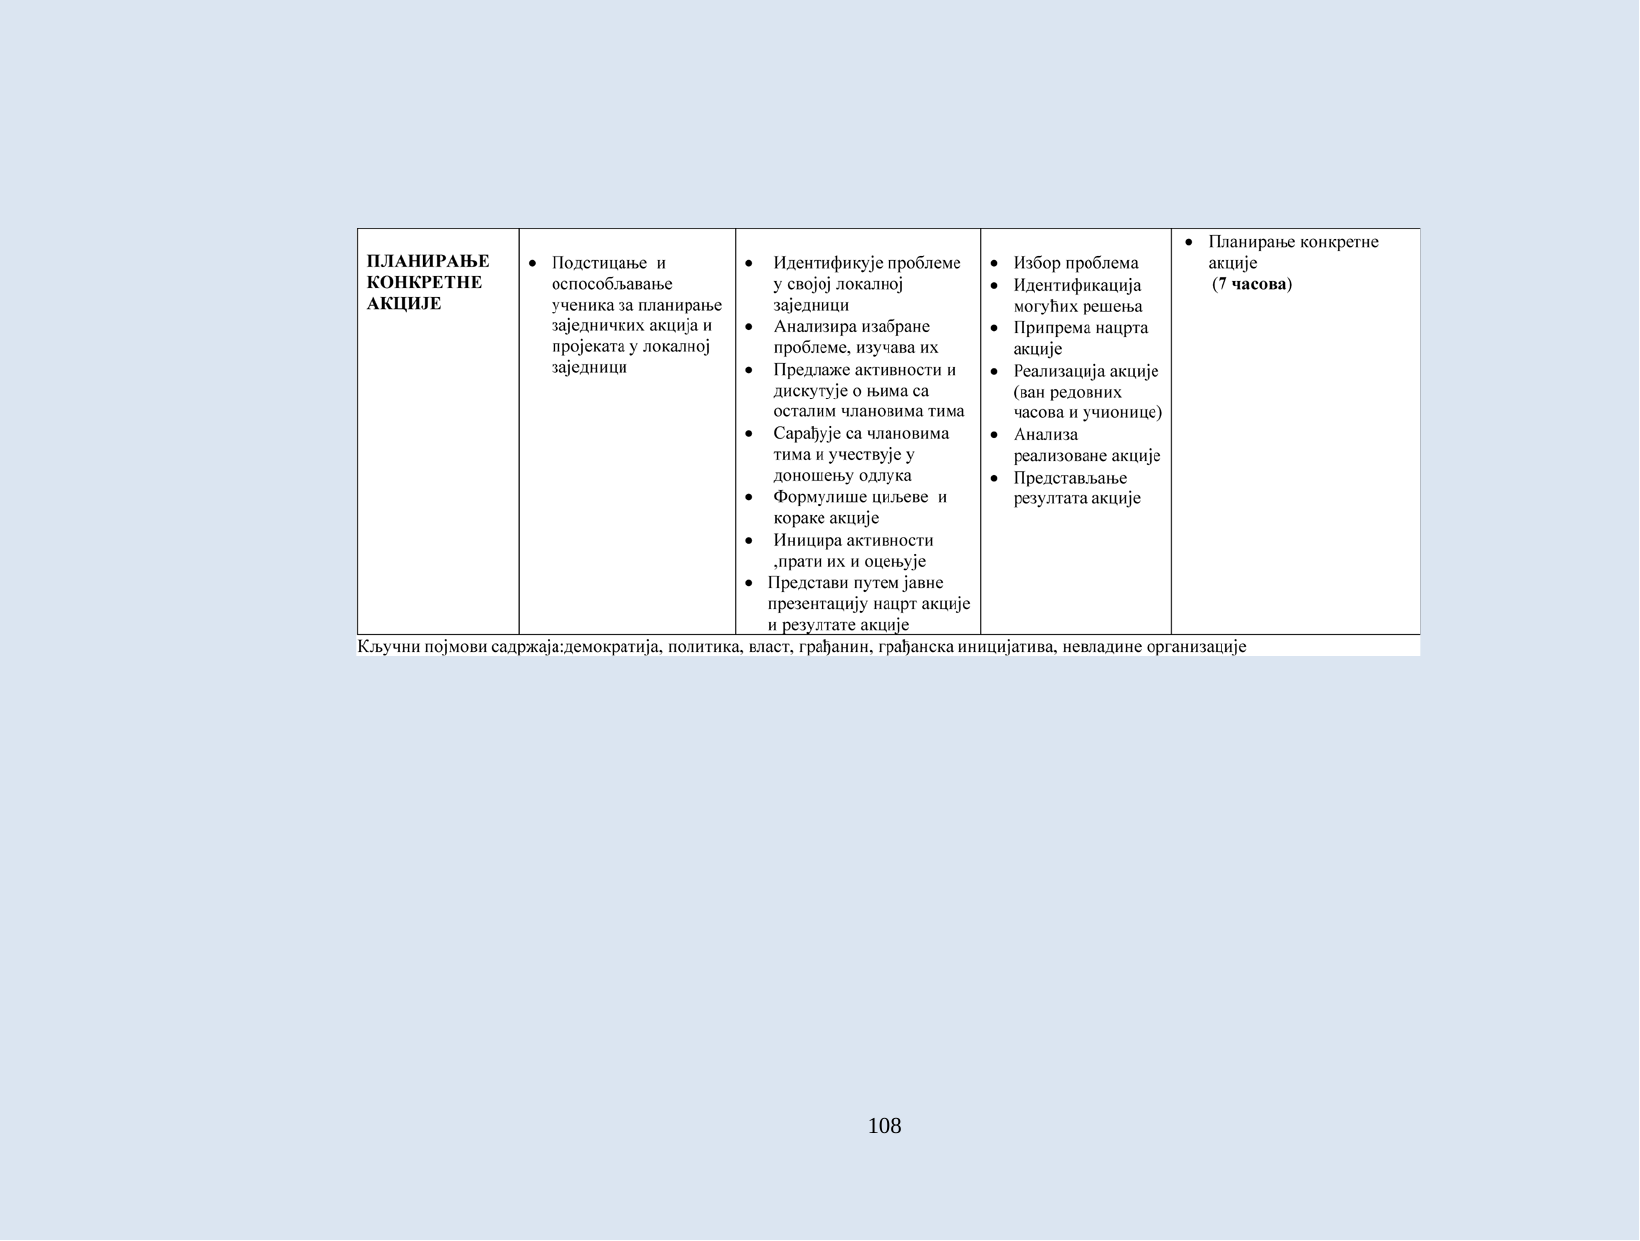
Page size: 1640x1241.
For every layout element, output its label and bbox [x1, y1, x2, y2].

picture [356, 228, 1421, 656]
